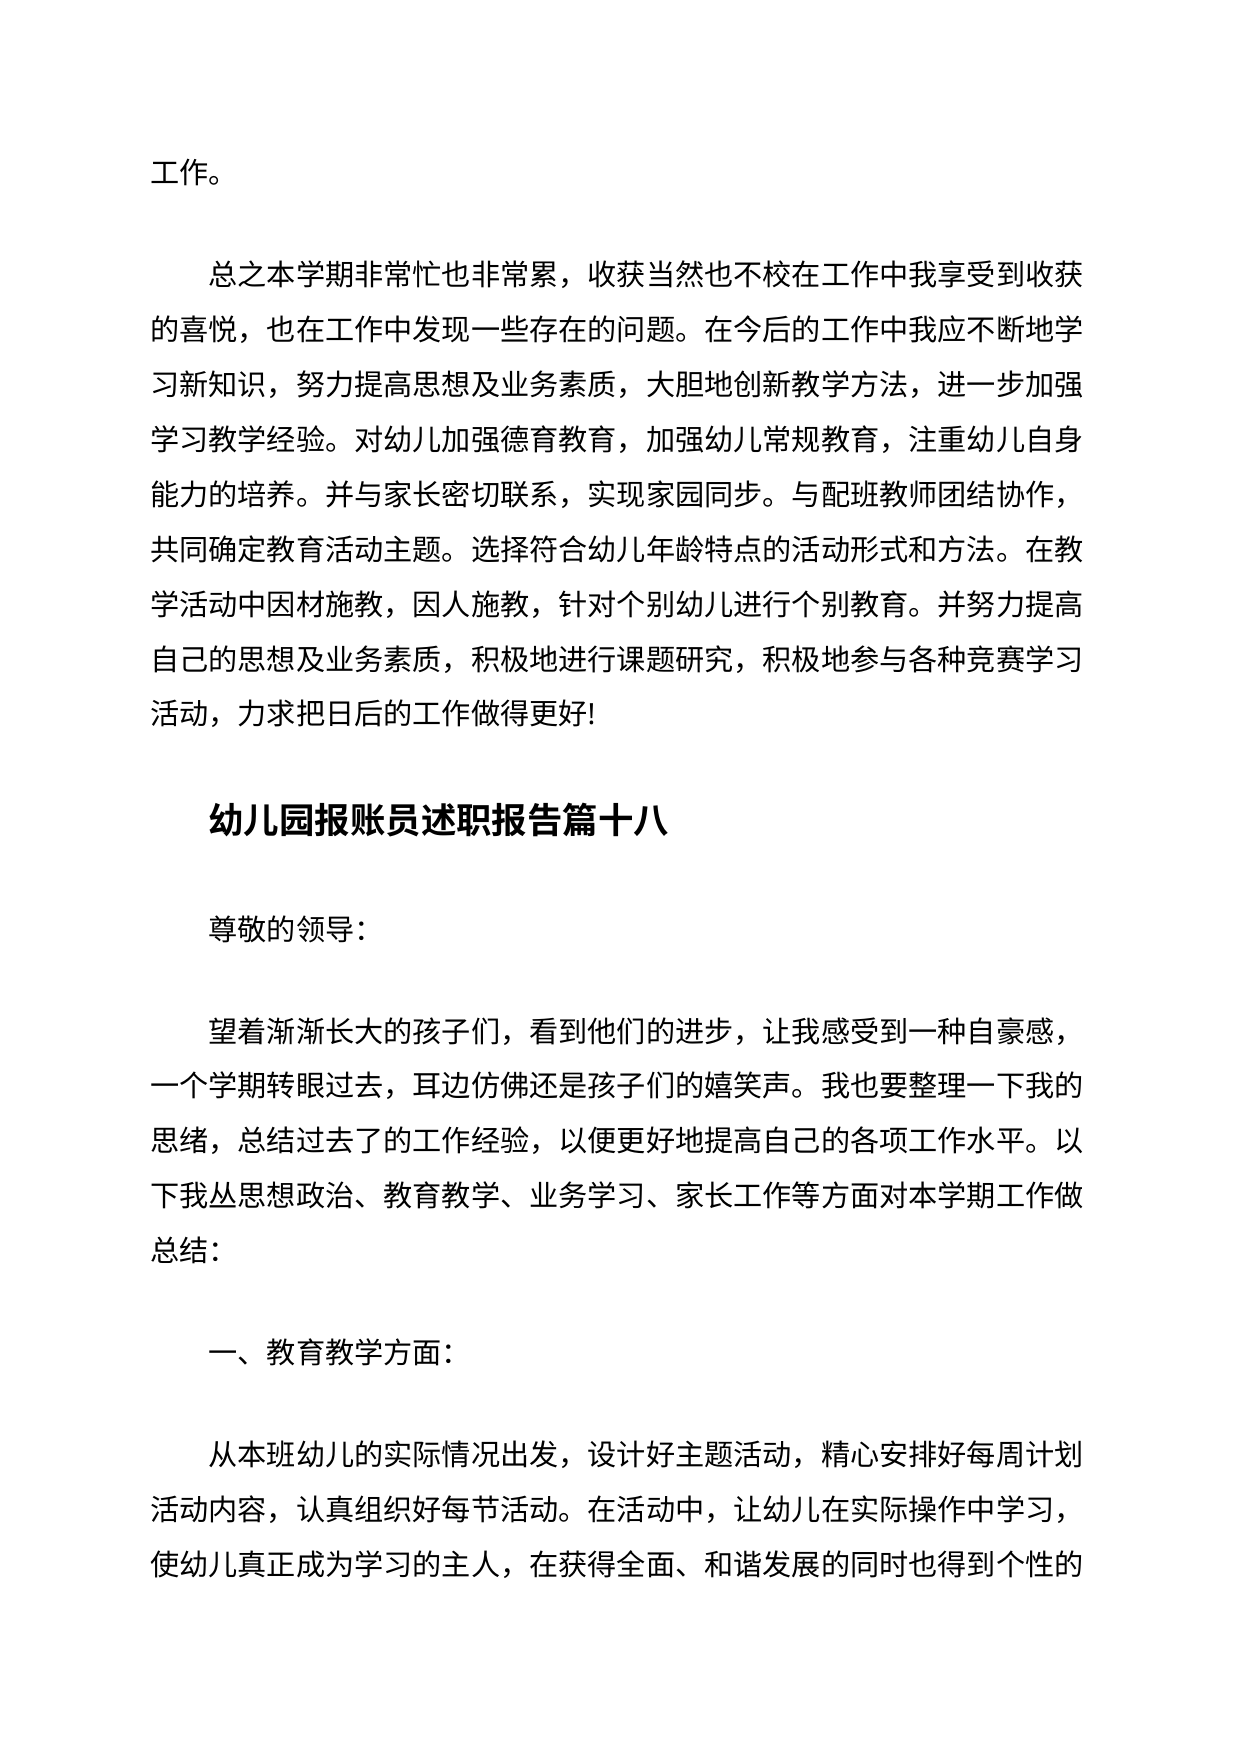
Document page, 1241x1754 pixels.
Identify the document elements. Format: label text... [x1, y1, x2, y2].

text 总之本学期非常忙也非常累，收获当然也不校在工作中我享受到收获的喜悦，也在工作中发现一些存在的问题。在今后的工作中我应不断地学习新知识，努力提高思想及业务素质，大胆地创新教学方法，进一步加强学习教学经验。对幼儿加强德育教育，加强幼儿常规教育，注重幼儿自身能力的培养。并与家长密切联系，实现家园同步。与配班教师团结协作，共同确定教育活动主题。选择符合幼儿年龄特点的活动形式和方法。在教学活动中因材施教，因人施教，针对个别幼儿进行个别教育。并努力提高自己的思想及业务素质，积极地进行课题研究，积极地参与各种竞赛学习活动，力求把日后的工作做得更好! [150, 252, 1090, 733]
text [150, 150, 1090, 192]
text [150, 1431, 1090, 1583]
text 幼儿园报账员述职报告篇十八 [150, 793, 1090, 844]
text 一、教育教学方面： [150, 1329, 1090, 1372]
text 尊敬的领导： [150, 906, 1090, 949]
text 望着渐渐长大的孩子们，看到他们的进步，让我感受到一种自豪感，一个学期转眼过去，耳边仿佛还是孩子们的嬉笑声。我也要整理一下我的思绪，总结过去了的工作经验，以便更好地提高自己的各项工作水平。以下我丛思想政治、教育教学、业务学习、家长工作等方面对本学期工作做总结： [150, 1008, 1090, 1270]
